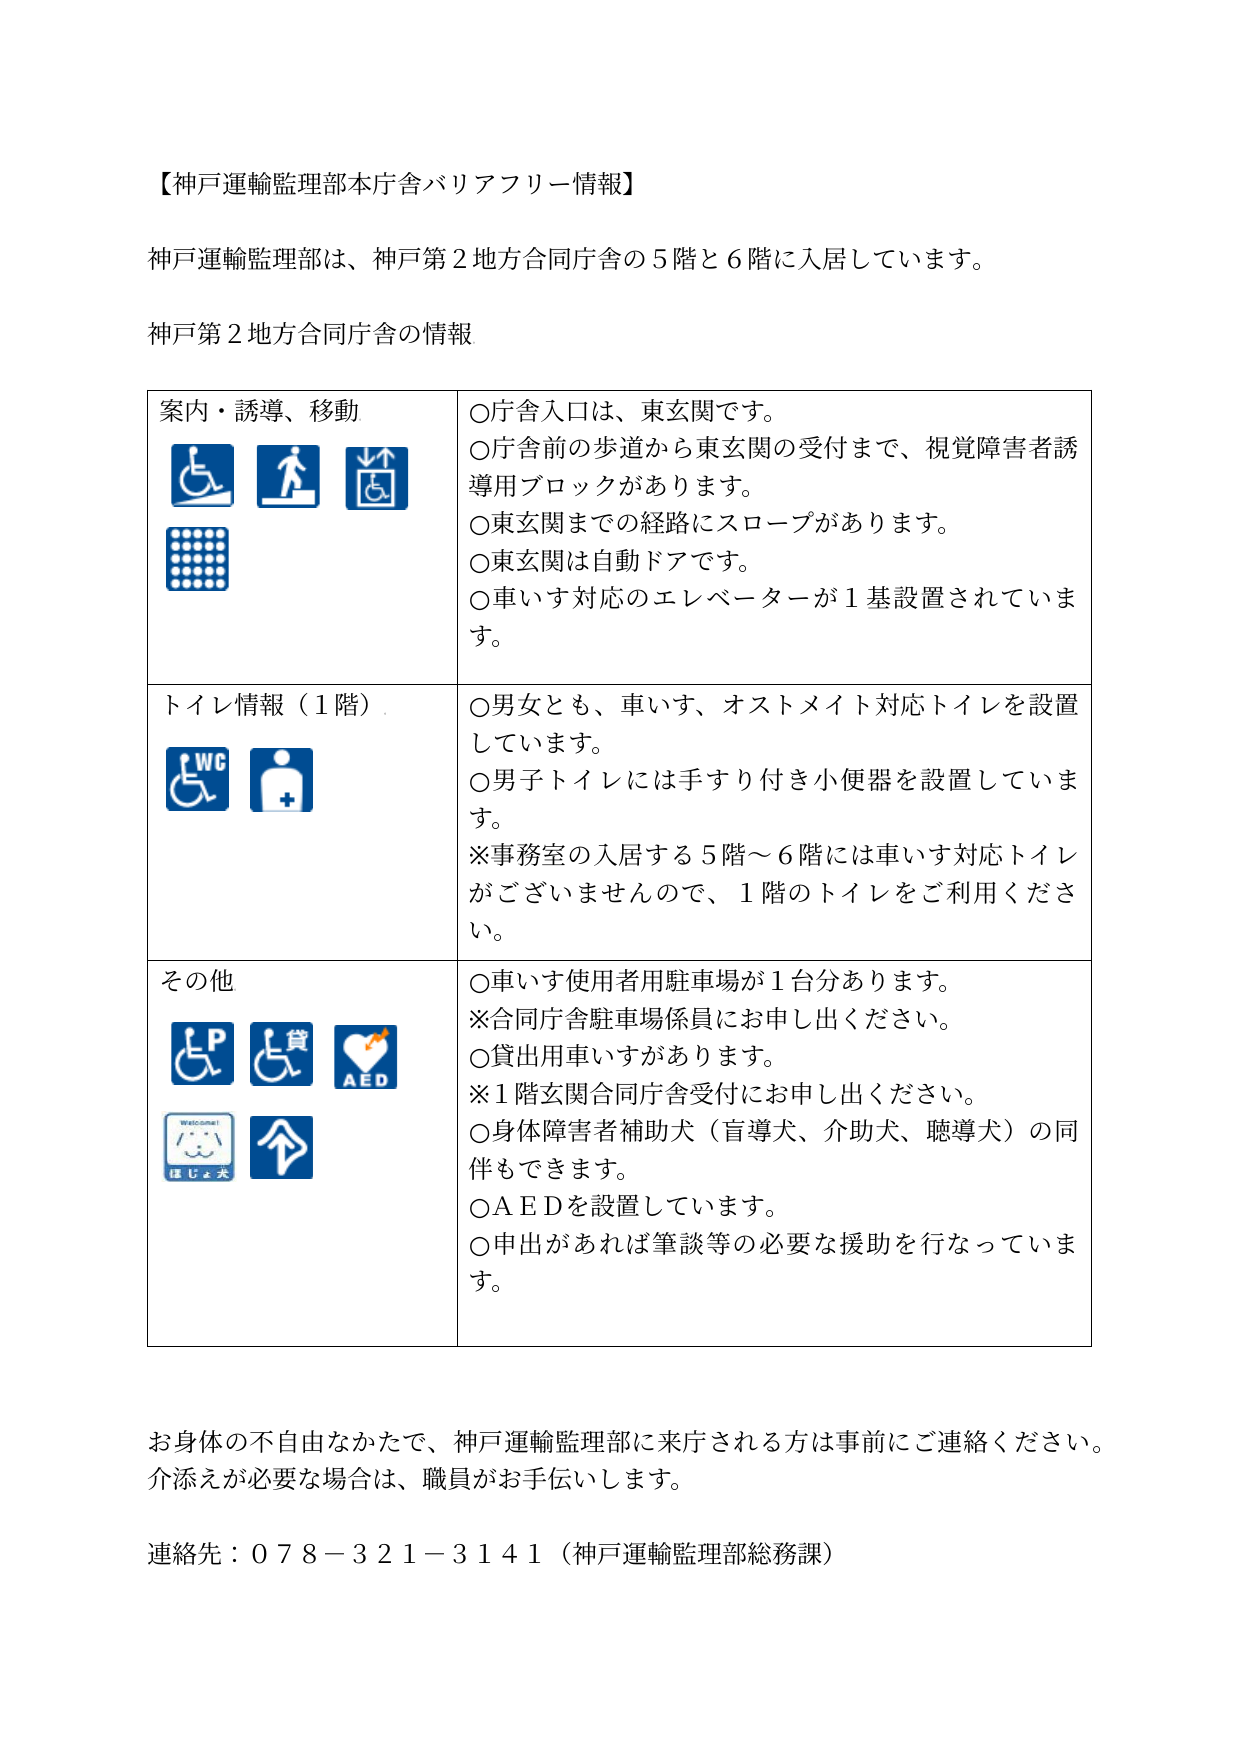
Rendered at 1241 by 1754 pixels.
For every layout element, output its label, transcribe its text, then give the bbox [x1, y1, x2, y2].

table_cell ○男女とも、車いす、オストメイト対応トイレを設置しています。 ○男子トイレには手すり付き小便器を設置しています。 ※事務室の入居する５階～６階には車いす対応トイレがございませんので、１階のトイレをご利用ください。 [458, 685, 1091, 960]
picture [345, 447, 409, 510]
text 【神戸運輸監理部本庁舎バリアフリー情報】 [148, 164, 1092, 202]
text 連絡先：０７８－３２１－３１４１（神戸運輸監理部総務課） [148, 1534, 1092, 1572]
picture [166, 527, 229, 591]
picture [256, 445, 320, 508]
picture [250, 1116, 313, 1179]
picture [166, 747, 229, 811]
table_cell ○車いす使用者用駐車場が１台分あります。 ※合同庁舎駐車場係員にお申し出ください。 ○貸出用車いすがあります。 ※１階玄関合同庁舎受付にお申し出ください。 ○身体障害者補助犬（盲導犬、介助犬、聴導犬）の同伴もできます。 ○ＡＥＤを設置しています。 ○申出があれば筆談等の必要な援助を行なっています。 [458, 961, 1091, 1346]
picture [250, 748, 313, 812]
picture [171, 444, 234, 507]
picture [334, 1025, 398, 1089]
text お身体の不自由なかたで、神戸運輸監理部に来庁される方は事前にご連絡ください。介添えが必要な場合は、職員がお手伝いします。 [148, 1422, 1092, 1497]
table_header ○庁舎入口は、東玄関です。 ○庁舎前の歩道から東玄関の受付まで、視覚障害者誘導用ブロックがあります。 ○東玄関までの経路にスロープがあります。 ○東玄関は自動ドアです。 ○車いす対応のエレベーターが１基設置されています。 [458, 391, 1091, 684]
table_header 案内・誘導、移動。 [148, 391, 457, 684]
text 神戸運輸監理部は、神戸第２地方合同庁舎の５階と６階に入居しています。 [148, 239, 1092, 277]
picture [250, 1022, 313, 1086]
text 神戸第２地方合同庁舎の情報。 [148, 314, 1092, 352]
picture [161, 1111, 237, 1182]
table_cell その他。 [148, 961, 457, 1346]
table_cell トイレ情報（１階）。 [148, 685, 457, 960]
picture [171, 1022, 234, 1085]
